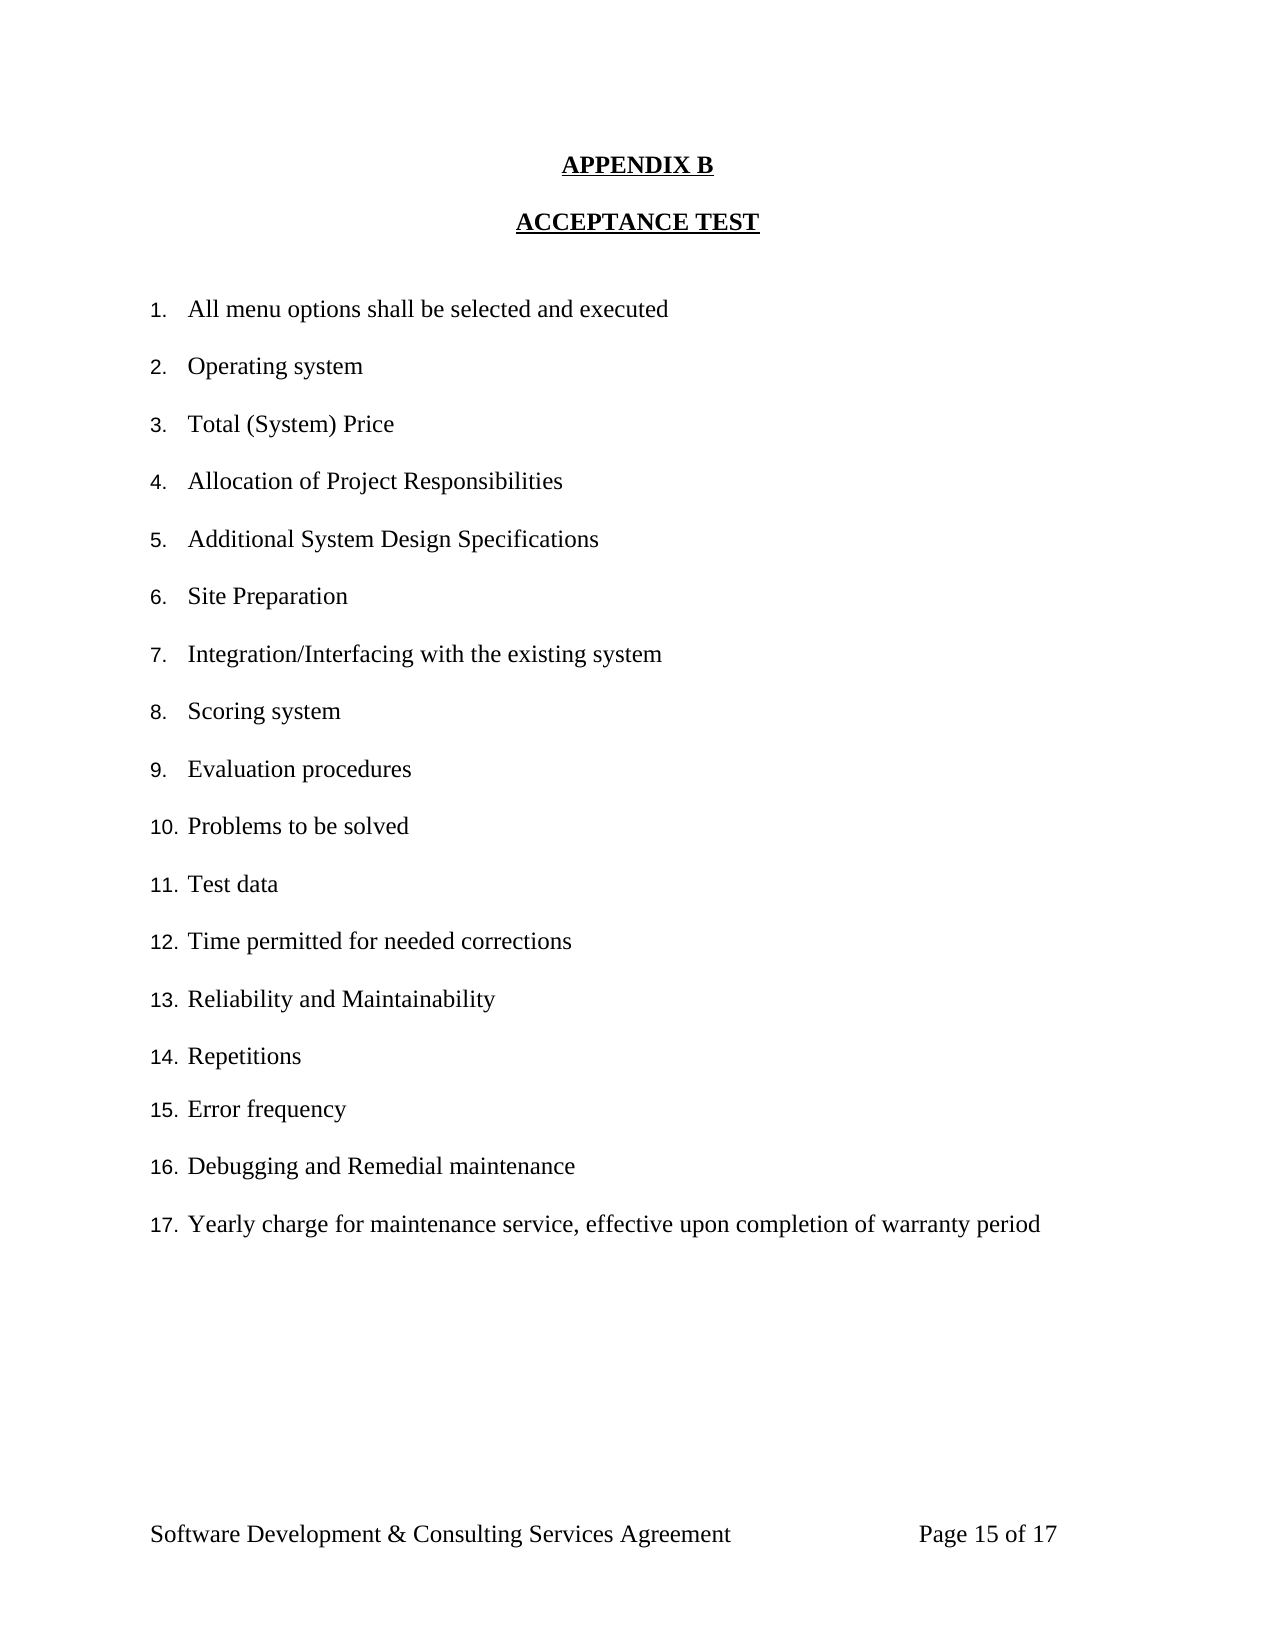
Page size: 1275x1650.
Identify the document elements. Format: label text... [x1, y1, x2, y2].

list Scoring system [150, 696, 1125, 725]
list Test data [150, 869, 1125, 897]
list Additional System Design Specifications [150, 524, 1125, 552]
list Operating system [150, 351, 1125, 380]
list Problems to be solved [150, 811, 1125, 840]
list Integration/Interfacing with the existing system [150, 639, 1125, 667]
list Total (System) Price [150, 409, 1125, 437]
text APPENDIX B [150, 150, 1125, 179]
list Reliability and Maintainability [150, 984, 1125, 1012]
list Error frequency [150, 1094, 1125, 1123]
list All menu options shall be selected and executed [150, 294, 1125, 322]
list Evaluation procedures [150, 754, 1125, 782]
list Repetitions [150, 1041, 1125, 1070]
list Allocation of Project Responsibilities [150, 466, 1125, 495]
list Debugging and Remedial maintenance [150, 1151, 1125, 1180]
list Yearly charge for maintenance service, effective upon completion of warranty period [150, 1209, 1125, 1238]
list Time permitted for needed corrections [150, 926, 1125, 955]
text ACCEPTANCE TEST [150, 207, 1125, 236]
list Site Preparation [150, 581, 1125, 610]
